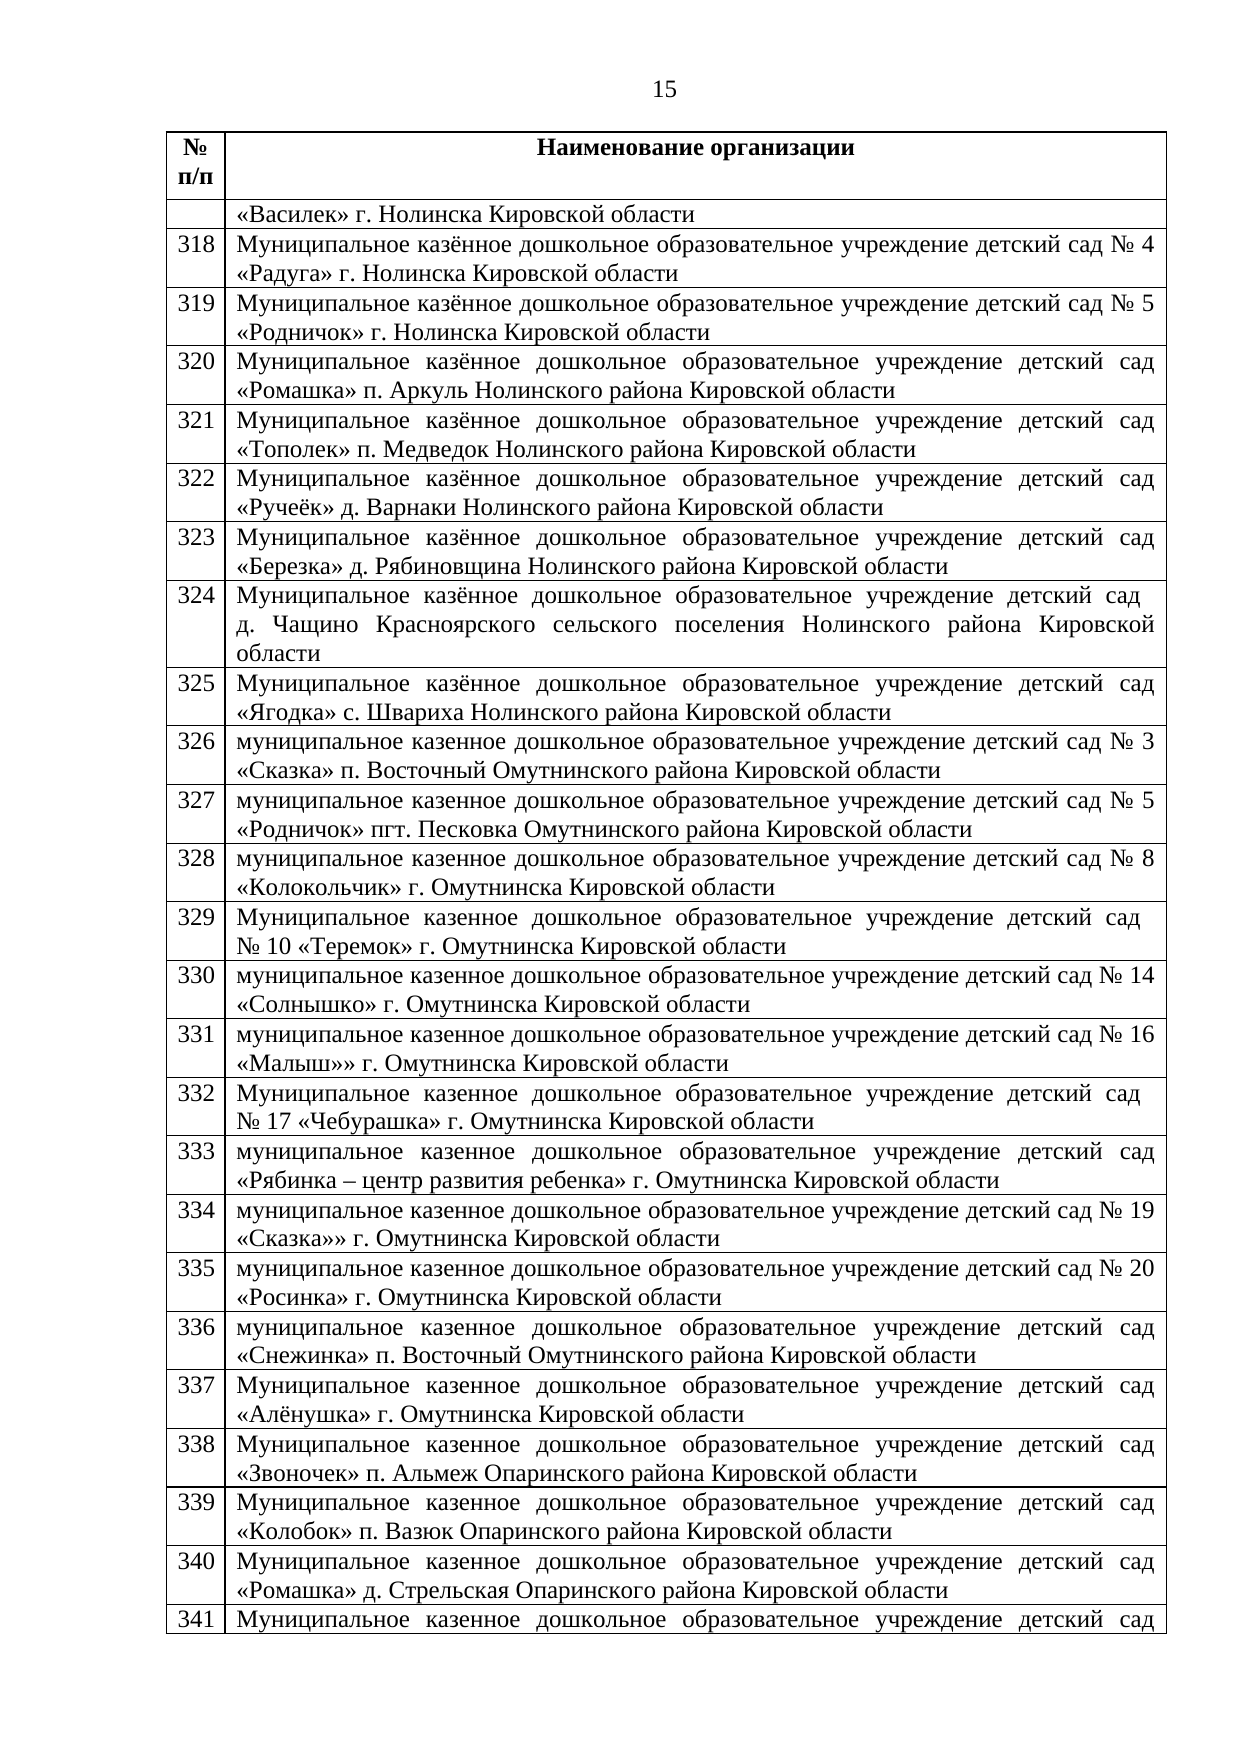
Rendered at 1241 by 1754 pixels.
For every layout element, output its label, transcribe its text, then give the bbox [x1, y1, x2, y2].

table_cell [167, 1019, 224, 1077]
table_cell Муниципальное казённое дошкольное образовательное учреждение детский сад «Ручеёк» д. Варнаки Нолинского района Кировской области [226, 464, 1166, 521]
table_cell [167, 1253, 224, 1311]
table_cell муниципальное казенное дошкольное образовательное учреждение детский сад «Рябинка – центр развития ребенка» г. Омутнинска Кировской области [226, 1136, 1166, 1194]
table_cell муниципальное казенное дошкольное образовательное учреждение детский сад № 14 «Солнышко» г. Омутнинска Кировской области [226, 961, 1166, 1018]
table_cell Муниципальное казённое дошкольное образовательное учреждение детский сад «Ромашка» п. Аркуль Нолинского района Кировской области [226, 346, 1166, 404]
table_cell Муниципальное казенное дошкольное образовательное учреждение детский сад «Колобок» п. Вазюк Опаринского района Кировской области [226, 1488, 1166, 1545]
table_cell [226, 1605, 1166, 1633]
table_cell Муниципальное казенное дошкольное образовательное учреждение детский сад № 17 «Чебурашка» г. Омутнинска Кировской области [226, 1078, 1166, 1135]
table_cell [167, 346, 224, 404]
table_cell Муниципальное казенное дошкольное образовательное учреждение детский сад «Ромашка» д. Стрельская Опаринского района Кировской области [226, 1546, 1166, 1603]
table_cell [167, 902, 224, 959]
table_cell [167, 405, 224, 462]
table_cell [167, 581, 224, 667]
table_cell Муниципальное казённое дошкольное образовательное учреждение детский сад «Ягодка» с. Швариха Нолинского района Кировской области [226, 668, 1166, 725]
table_cell муниципальное казенное дошкольное образовательное учреждение детский сад № 16 «Малыш»» г. Омутнинска Кировской области [226, 1019, 1166, 1077]
table_cell муниципальное казенное дошкольное образовательное учреждение детский сад № 8 «Колокольчик» г. Омутнинска Кировской области [226, 844, 1166, 901]
table_cell Муниципальное казённое дошкольное образовательное учреждение детский сад «Тополек» п. Медведок Нолинского района Кировской области [226, 405, 1166, 462]
table_cell [167, 961, 224, 1018]
table_cell Муниципальное казённое дошкольное образовательное учреждение детский сад № 5 «Родничок» г. Нолинска Кировской области [226, 288, 1166, 345]
table_cell муниципальное казенное дошкольное образовательное учреждение детский сад № 3 «Сказка» п. Восточный Омутнинского района Кировской области [226, 726, 1166, 784]
table_cell Муниципальное казённое дошкольное образовательное учреждение детский сад д. Чащино Красноярского сельского поселения Нолинского района Кировской области [226, 581, 1166, 667]
table_cell [167, 200, 224, 228]
table_cell муниципальное казенное дошкольное образовательное учреждение детский сад «Снежинка» п. Восточный Омутнинского района Кировской области [226, 1312, 1166, 1369]
table_cell [167, 464, 224, 521]
table_cell Муниципальное казенное дошкольное образовательное учреждение детский сад «Звоночек» п. Альмеж Опаринского района Кировской области [226, 1429, 1166, 1486]
table_cell Муниципальное казенное дошкольное образовательное учреждение детский сад № 10 «Теремок» г. Омутнинска Кировской области [226, 902, 1166, 959]
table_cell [226, 200, 1166, 228]
table_cell муниципальное казенное дошкольное образовательное учреждение детский сад № 20 «Росинка» г. Омутнинска Кировской области [226, 1253, 1166, 1311]
table_cell [167, 522, 224, 579]
table_cell [167, 1488, 224, 1545]
table_cell [167, 844, 224, 901]
table_cell [167, 1136, 224, 1194]
table_cell [167, 1370, 224, 1428]
table_cell Муниципальное казенное дошкольное образовательное учреждение детский сад «Алёнушка» г. Омутнинска Кировской области [226, 1370, 1166, 1428]
table_cell [167, 726, 224, 784]
table_cell [167, 1429, 224, 1486]
table_cell [167, 1312, 224, 1369]
table_header № п/п [167, 133, 224, 198]
table_cell [167, 288, 224, 345]
table_cell [167, 1078, 224, 1135]
table_cell [167, 229, 224, 287]
table_cell Муниципальное казённое дошкольное образовательное учреждение детский сад «Березка» д. Рябиновщина Нолинского района Кировской области [226, 522, 1166, 579]
table_header Наименование организации [226, 133, 1166, 198]
table_cell муниципальное казенное дошкольное образовательное учреждение детский сад № 5 «Родничок» пгт. Песковка Омутнинского района Кировской области [226, 785, 1166, 842]
table_cell муниципальное казенное дошкольное образовательное учреждение детский сад № 19 «Сказка»» г. Омутнинска Кировской области [226, 1195, 1166, 1252]
table_cell [167, 1195, 224, 1252]
table_cell Муниципальное казённое дошкольное образовательное учреждение детский сад № 4 «Радуга» г. Нолинска Кировской области [226, 229, 1166, 287]
table_cell [167, 668, 224, 725]
table_cell [167, 785, 224, 842]
table_cell [167, 1546, 224, 1603]
table_cell [167, 1605, 224, 1633]
